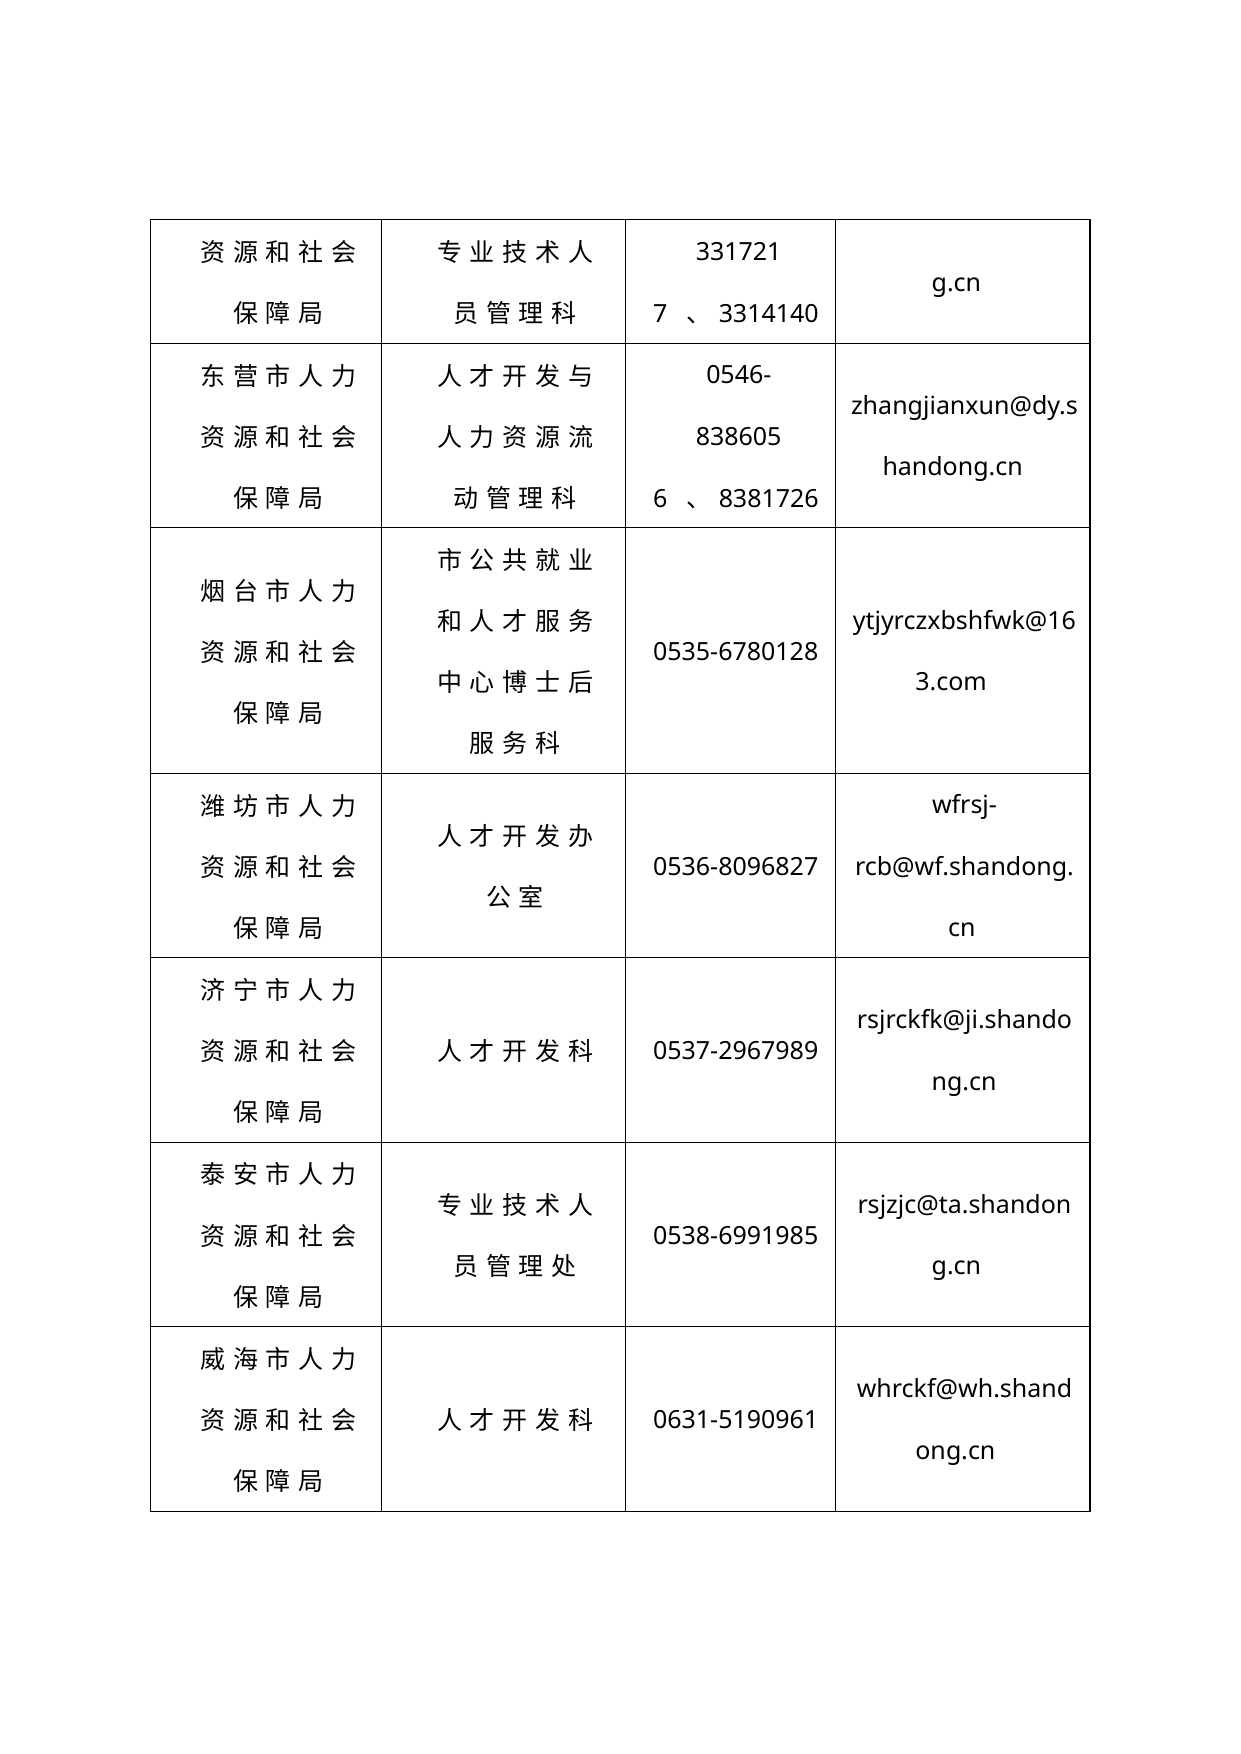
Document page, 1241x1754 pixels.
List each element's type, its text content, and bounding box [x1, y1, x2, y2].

table_cell zhangjianxun@dy.shandong.cn [836, 344, 1089, 527]
table_cell 0538-6991985 [626, 1143, 835, 1326]
table_cell rsjzjc@ta.shandong.cn [836, 1143, 1089, 1326]
table_cell 人才开发科 [382, 958, 625, 1142]
table_cell 潍坊市人力资源和社会保障局 [151, 774, 381, 957]
table_cell ytjyrczxbshfwk@163.com [836, 528, 1089, 773]
table_cell 人才开发与人力资源流动管理科 [382, 344, 625, 527]
table_cell 泰安市人力资源和社会保障局 [151, 1143, 381, 1326]
table_cell 人才开发科 [382, 1327, 625, 1511]
table_cell 烟台市人力资源和社会保障局 [151, 528, 381, 773]
table_cell rsjrckfk@ji.shandong.cn [836, 958, 1089, 1142]
table_cell 0535-6780128 [626, 528, 835, 773]
table_cell wfrsj-rcb@wf.shandong.cn [836, 774, 1089, 957]
table_cell 0546-8386056、8381726 [626, 344, 835, 527]
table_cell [836, 220, 1089, 342]
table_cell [626, 220, 835, 342]
table_cell 0537-2967989 [626, 958, 835, 1142]
table_cell 人才开发办公室 [382, 774, 625, 957]
table_cell 0536-8096827 [626, 774, 835, 957]
table_cell whrckf@wh.shandong.cn [836, 1327, 1089, 1511]
table_cell 市公共就业和人才服务中心博士后服务科 [382, 528, 625, 773]
table_cell 济宁市人力资源和社会保障局 [151, 958, 381, 1142]
table_cell 枣庄市人力资源和社会保障局 [151, 220, 381, 342]
table_cell 人才开发与专业技术人员管理科 [382, 220, 625, 342]
table_cell 东营市人力资源和社会保障局 [151, 344, 381, 527]
table_cell 0631-5190961 [626, 1327, 835, 1511]
table_cell 专业技术人员管理处 [382, 1143, 625, 1326]
table_cell 威海市人力资源和社会保障局 [151, 1327, 381, 1511]
